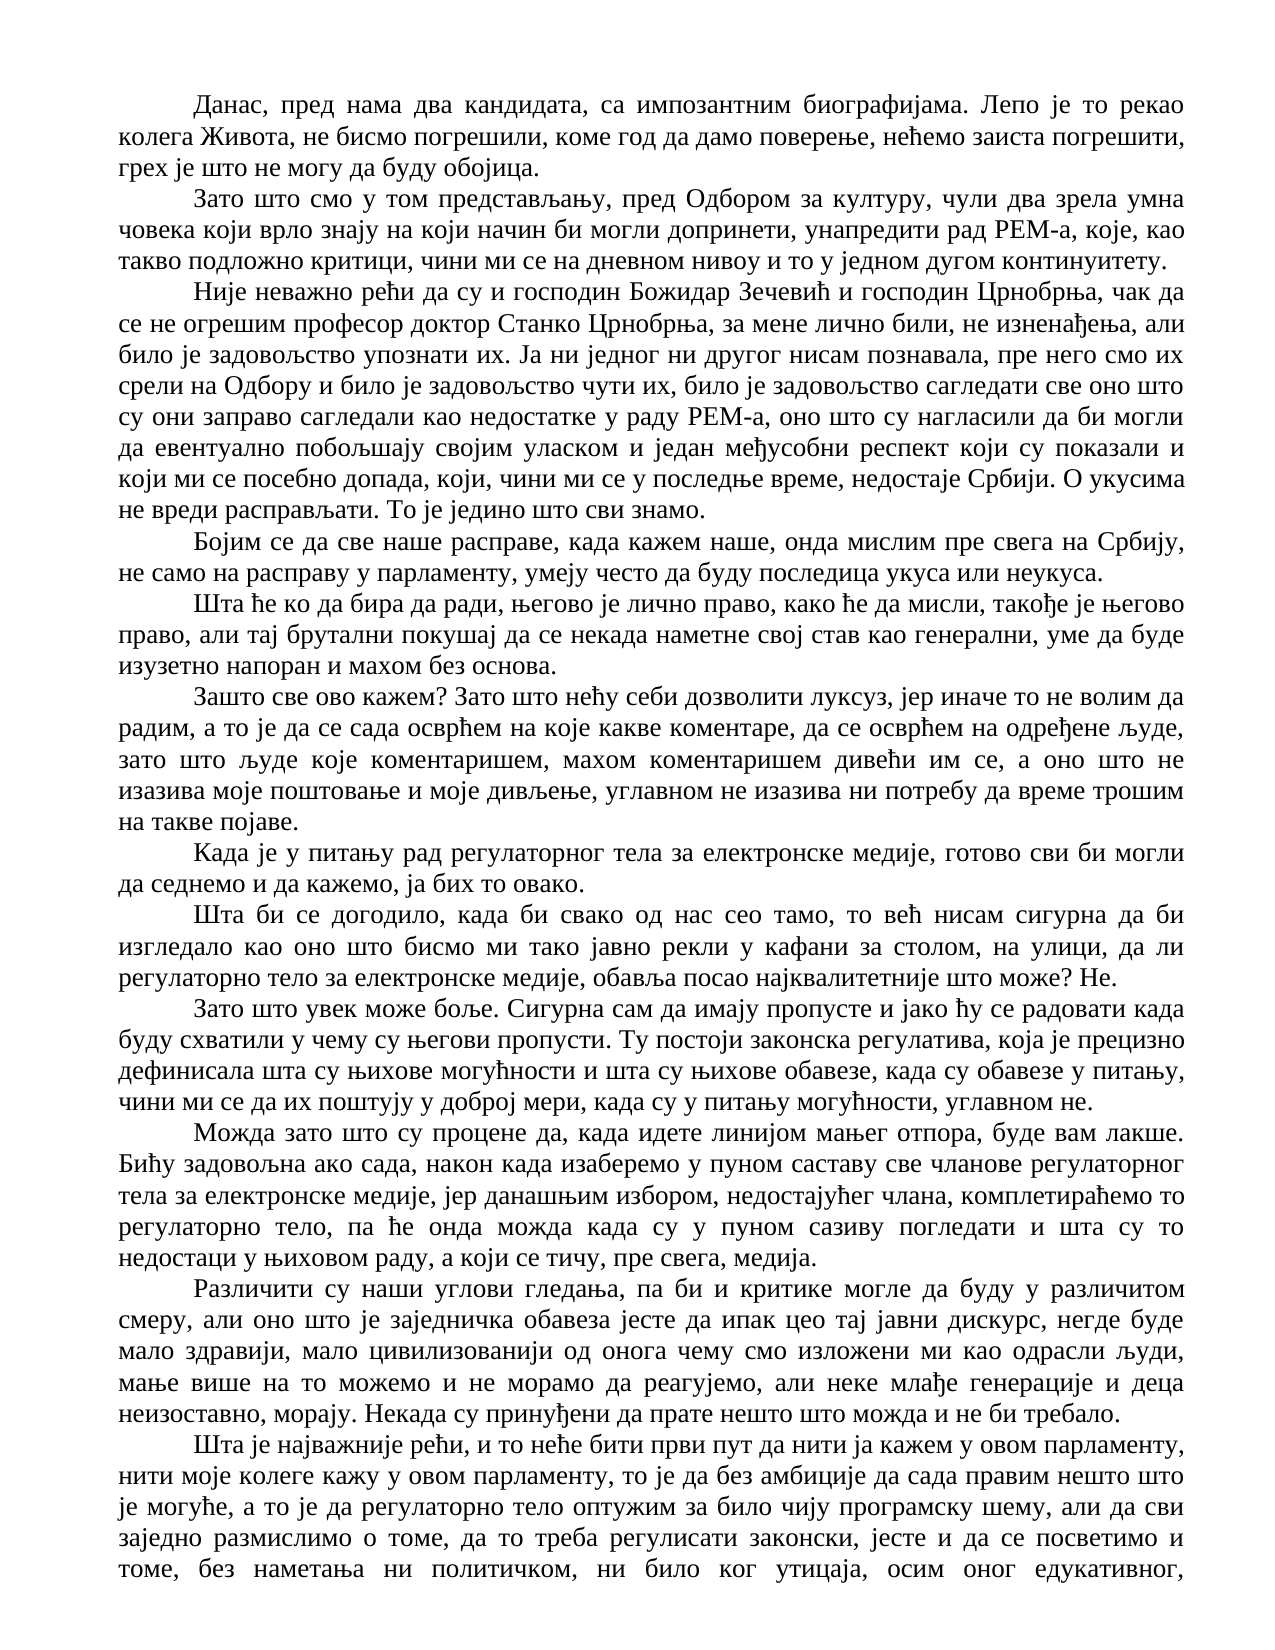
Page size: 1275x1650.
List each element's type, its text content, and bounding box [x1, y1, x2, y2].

text Бојим се да све наше расправе, када кажем наше, онда мислим пре свега на Србију, не само на расправу у парламенту, умеју често да буду последица укуса или неукуса. [118, 525, 1186, 587]
text Зашто све ово кажем? Зато што нећу себи дозволити луксуз, јер иначе то не волим да радим, а то је да се сада осврћем на које какве коментаре, да се осврћем на одређене људе, зато што људе које коментаришем, махом коментаришем дивећи им се, а оно што не изазива моје поштовање и моје дивљење, углавном не изазива ни потребу да време трошим на такве појаве. [118, 680, 1186, 836]
text Шта ће ко да бира да ради, његово је лично право, како ће да мисли, такође је његово право, али тај брутални покушај да се некада наметне свој став као генерални, уме да буде изузетно напоран и махом без основа. [118, 587, 1186, 680]
text Није неважно рећи да су и господин Божидар Зечевић и господин Црнобрња, чак да се не огрешим професор доктор Станко Црнобрња, за мене лично били, не изненађења, али било је задовољство упознати их. Ја ни једног ни другог нисам познавала, пре него смо их срели на Одбору и било је задовољство чути их, било је задовољство сагледати све оно што су они заправо сагледали као недостатке у раду РЕМ-а, оно што су нагласили да би могли да евентуално побољшају својим уласком и један међусобни респект који су показали и који ми се посебно допада, који, чини ми се у последње време, недостаје Србији. О укусима не вреди расправљати. То је једино што сви знамо. [118, 276, 1186, 525]
text Можда зато што су процене да, када идете линијом мањег отпора, буде вам лакше. Бићу задовољна ако сада, након када изаберемо у пуном саставу све чланове регулаторног тела за електронске медије, јер данашњим избором, недостајућег члана, комплетираћемо то регулаторно тело, па ће онда можда када су у пуном сазиву погледати и шта су то недостаци у њиховом раду, а који се тичу, пре свега, медија. [118, 1116, 1186, 1272]
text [118, 1428, 1186, 1584]
text Зато што смо у том представљању, пред Одбором за културу, чули два зрела умна човека који врло знају на који начин би могли допринети, унапредити рад РЕМ-а, које, као такво подложно критици, чини ми се на дневном нивоу и то у једном дугом континуитету. [118, 182, 1186, 276]
text Данас, пред нама два кандидата, са импозантним биографијама. Лепо је то рекао колега Живота, не бисмо погрешили, коме год да дамо поверење, нећемо заиста погрешити, грех је што не могу да буду обојица. [118, 89, 1186, 182]
text Зато што увек може боље. Сигурна сам да имају пропусте и јако ћу се радовати када буду схватили у чему су његови пропусти. Ту постоји законска регулатива, која је прецизно дефинисала шта су њихове могућности и шта су њихове обавезе, када су обавезе у питању, чини ми се да их поштују у доброј мери, када су у питању могућности, углавном не. [118, 992, 1186, 1116]
text Различити су наши углови гледања, па би и критике могле да буду у различитом смеру, али оно што је заједничка обавеза јесте да ипак цео тај јавни дискурс, негде буде мало здравији, мало цивилизованији од онога чему смо изложени ми као одрасли људи, мање више на то можемо и не морамо да реагујемо, али неке млађе генерације и деца неизоставно, морају. Некада су принуђени да прате нешто што можда и не би требало. [118, 1272, 1186, 1428]
text Када је у питању рад регулаторног тела за електронске медије, готово сви би могли да седнемо и да кажемо, ја бих то овако. [118, 836, 1186, 898]
text Шта би се догодило, када би свако од нас сео тамо, то већ нисам сигурна да би изгледало као оно што бисмо ми тако јавно рекли у кафани за столом, на улици, да ли регулаторно тело за електронске медије, обавља посао најквалитетније што може? Не. [118, 898, 1186, 992]
